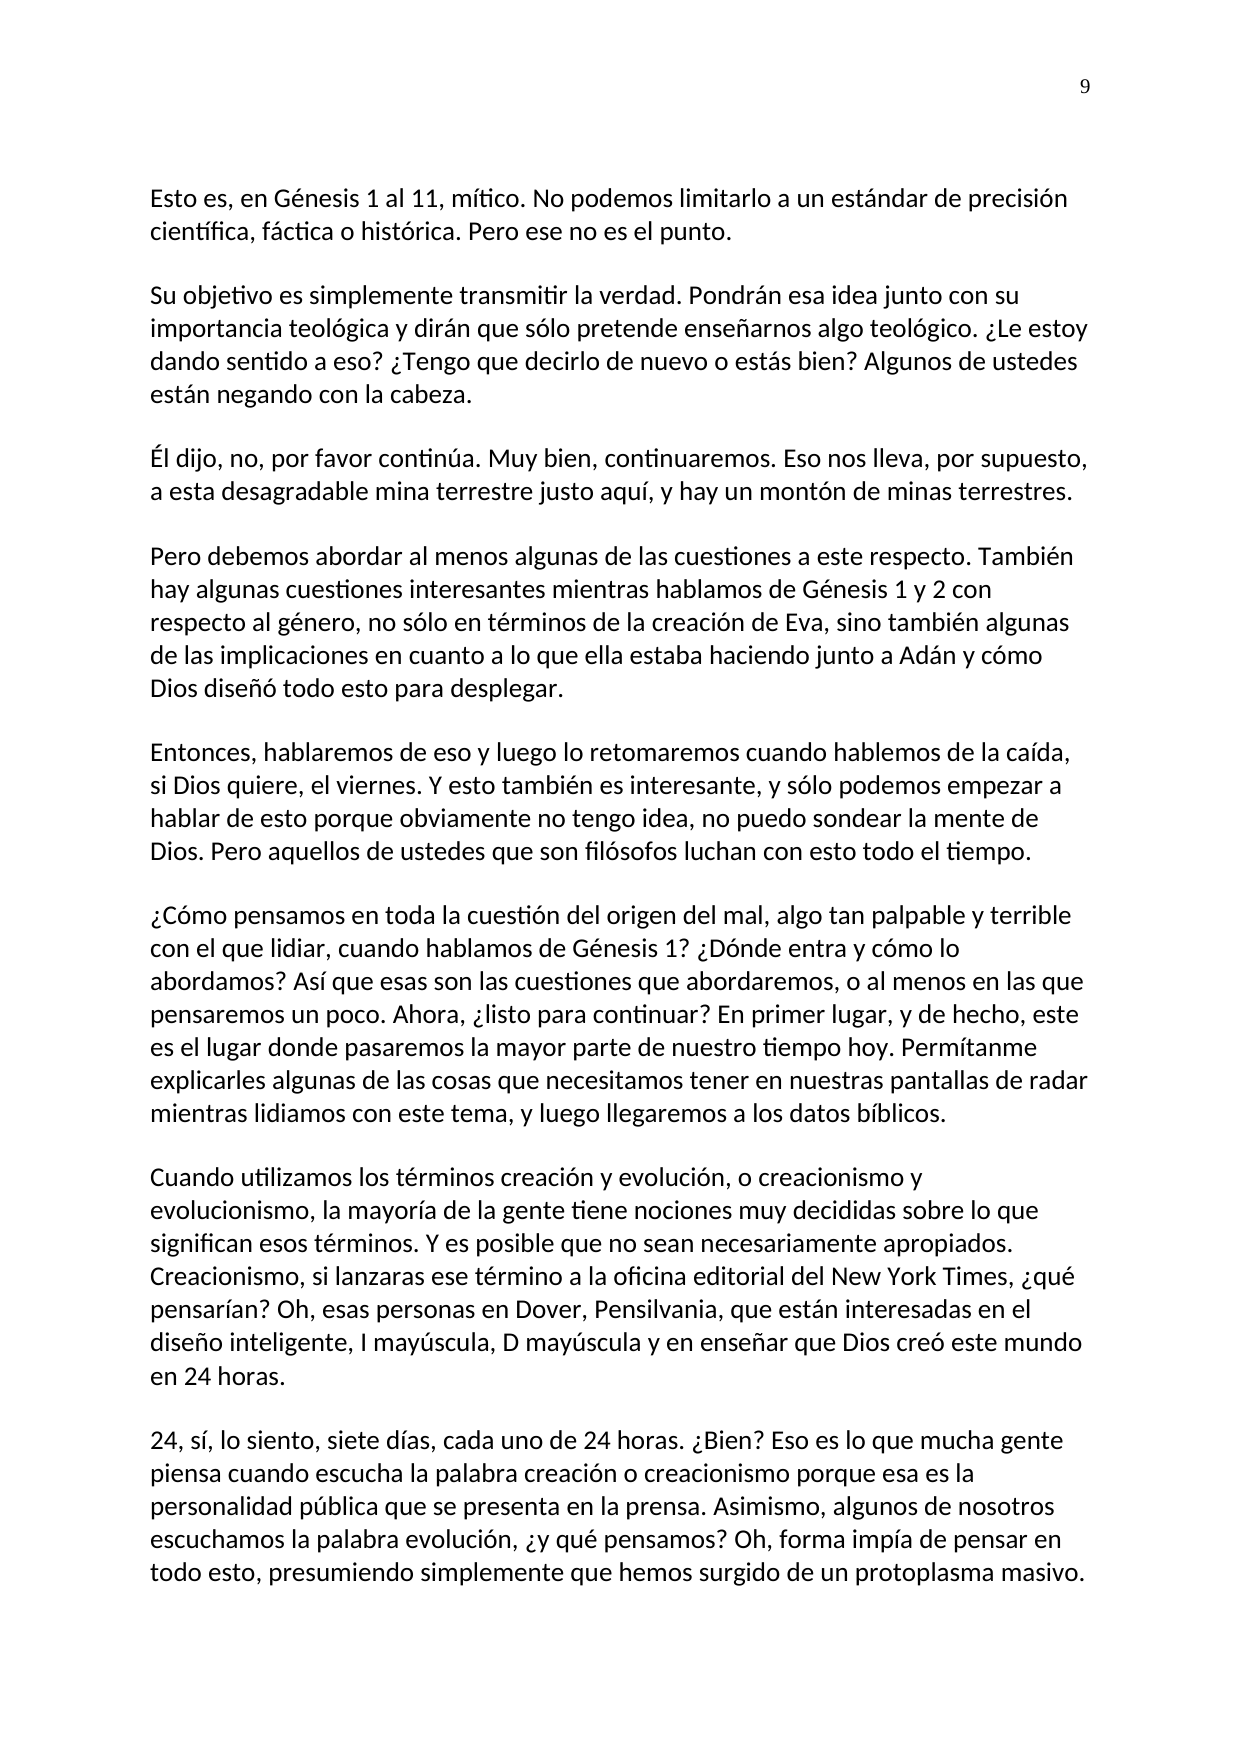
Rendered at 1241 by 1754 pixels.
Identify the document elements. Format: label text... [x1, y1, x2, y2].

text Él dijo, no, por favor continúa. Muy bien, continuaremos. Eso nos lleva, por supuesto, a esta desagradable mina terrestre justo aquí, y hay un montón de minas terrestres. [150, 442, 1090, 508]
text Esto es, en Génesis 1 al 11, mítico. No podemos limitarlo a un estándar de precisión científica, fáctica o histórica. Pero ese no es el punto. [150, 181, 1090, 247]
text Cuando utilizamos los términos creación y evolución, o creacionismo y evolucionismo, la mayoría de la gente tiene nociones muy decididas sobre lo que significan esos términos. Y es posible que no sean necesariamente apropiados. Creacionismo, si lanzaras ese término a la oficina editorial del New York Times, ¿qué pensarían? Oh, esas personas en Dover, Pensilvania, que están interesadas en el diseño inteligente, I mayúscula, D mayúscula y en enseñar que Dios creó este mundo en 24 horas. [150, 1161, 1090, 1392]
text ¿Cómo pensamos en toda la cuestión del origen del mal, algo tan palpable y terrible con el que lidiar, cuando hablamos de Génesis 1? ¿Dónde entra y cómo lo abordamos? Así que esas son las cuestiones que abordaremos, o al menos en las que pensaremos un poco. Ahora, ¿listo para continuar? En primer lugar, y de hecho, este es el lugar donde pasaremos la mayor parte de nuestro tiempo hoy. Permítanme explicarles algunas de las cosas que necesitamos tener en nuestras pantallas de radar mientras lidiamos con este tema, y luego llegaremos a los datos bíblicos. [150, 898, 1090, 1129]
text Su objetivo es simplemente transmitir la verdad. Pondrán esa idea junto con su importancia teológica y dirán que sólo pretende enseñarnos algo teológico. ¿Le estoy dando sentido a eso? ¿Tengo que decirlo de nuevo o estás bien? Algunos de ustedes están negando con la cabeza. [150, 278, 1090, 410]
text 24, sí, lo siento, siete días, cada uno de 24 horas. ¿Bien? Eso es lo que mucha gente piensa cuando escucha la palabra creación o creacionismo porque esa es la personalidad pública que se presenta en la prensa. Asimismo, algunos de nosotros escuchamos la palabra evolución, ¿y qué pensamos? Oh, forma impía de pensar en todo esto, presumiendo simplemente que hemos surgido de un protoplasma masivo. [150, 1423, 1090, 1588]
text Entonces, hablaremos de eso y luego lo retomaremos cuando hablemos de la caída, si Dios quiere, el viernes. Y esto también es interesante, y sólo podemos empezar a hablar de esto porque obviamente no tengo idea, no puedo sondear la mente de Dios. Pero aquellos de ustedes que son filósofos luchan con esto todo el tiempo. [150, 735, 1090, 867]
text Pero debemos abordar al menos algunas de las cuestiones a este respecto. También hay algunas cuestiones interesantes mientras hablamos de Génesis 1 y 2 con respecto al género, no sólo en términos de la creación de Eva, sino también algunas de las implicaciones en cuanto a lo que ella estaba haciendo junto a Adán y cómo Dios diseñó todo esto para desplegar. [150, 539, 1090, 704]
